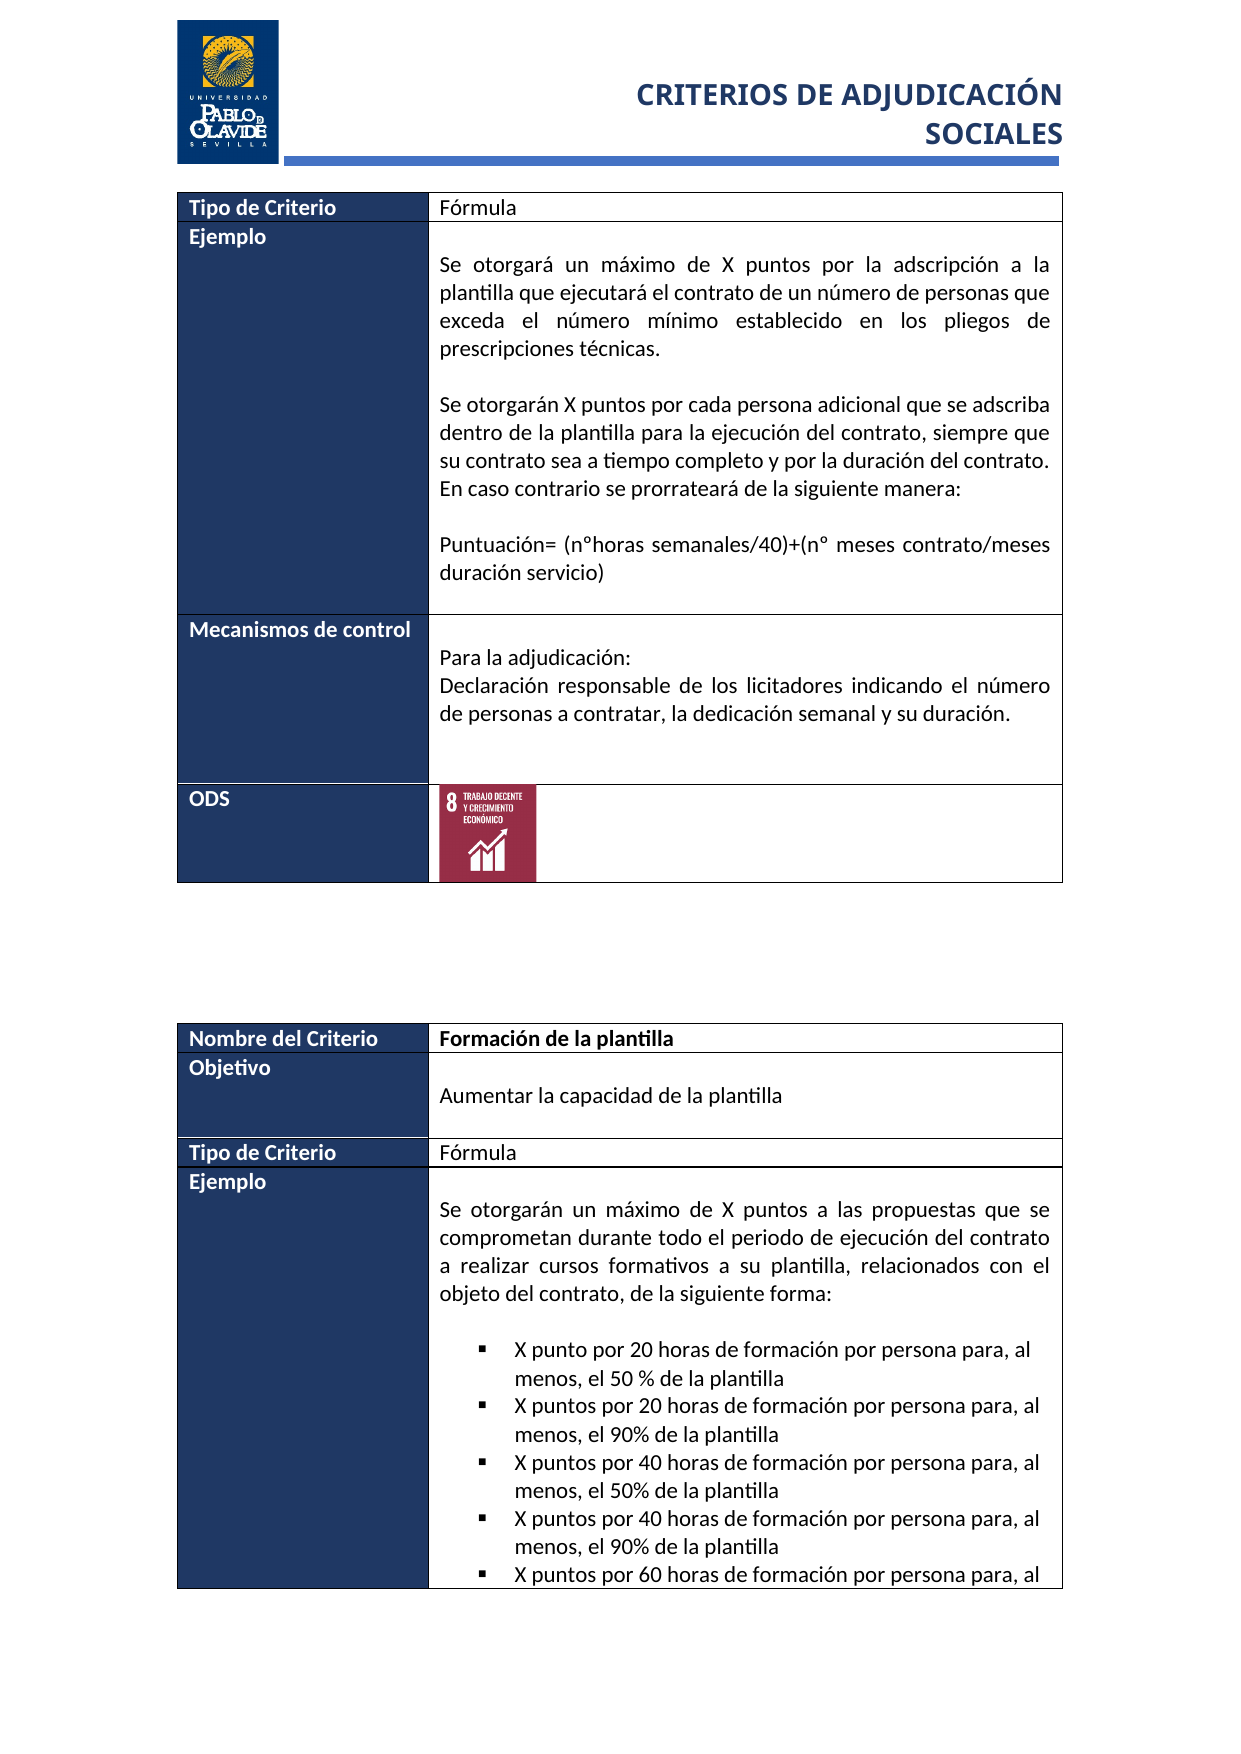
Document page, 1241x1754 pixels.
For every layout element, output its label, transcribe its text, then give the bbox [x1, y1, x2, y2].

table_cell Fórmula [429, 193, 1062, 221]
table_cell Fórmula [429, 1139, 1062, 1166]
table_cell Ejemplo [178, 1168, 428, 1588]
table_cell [537, 785, 1062, 882]
table_cell Se otorgará un máximo de X puntos por la adscripción a la plantilla que ejecutará el contrato de un número de personas que exceda el número mínimo establecido en los pliegos de prescripciones técnicas. Se otorgarán X puntos por cada persona adicional que se adscriba dentro de la plantilla para la ejecución del contrato, siempre que su contrato sea a tiempo completo y por la duración del contrato. En caso contrario se prorrateará de la siguiente manera: Puntuación= (nºhoras semanales/40)+(nº meses contrato/meses duración servicio) [429, 222, 1062, 614]
table_cell Mecanismos de control [178, 615, 428, 783]
picture [177, 20, 279, 164]
table_cell Tipo de Criterio [178, 1139, 428, 1166]
table_cell Ejemplo [178, 222, 428, 614]
picture [439, 784, 537, 882]
table_cell [429, 785, 439, 882]
table_header Nombre del Criterio [178, 1024, 428, 1052]
table_cell Objetivo [178, 1053, 428, 1137]
table_header Formación de la plantilla [429, 1024, 1062, 1052]
table_cell Para la adjudicación: Declaración responsable de los licitadores indicando el número de personas a contratar, la dedicación semanal y su duración. [429, 615, 1062, 783]
table_cell Aumentar la capacidad de la plantilla [429, 1053, 1062, 1137]
table_cell Tipo de Criterio [178, 193, 428, 221]
table_cell ODS [178, 785, 428, 882]
